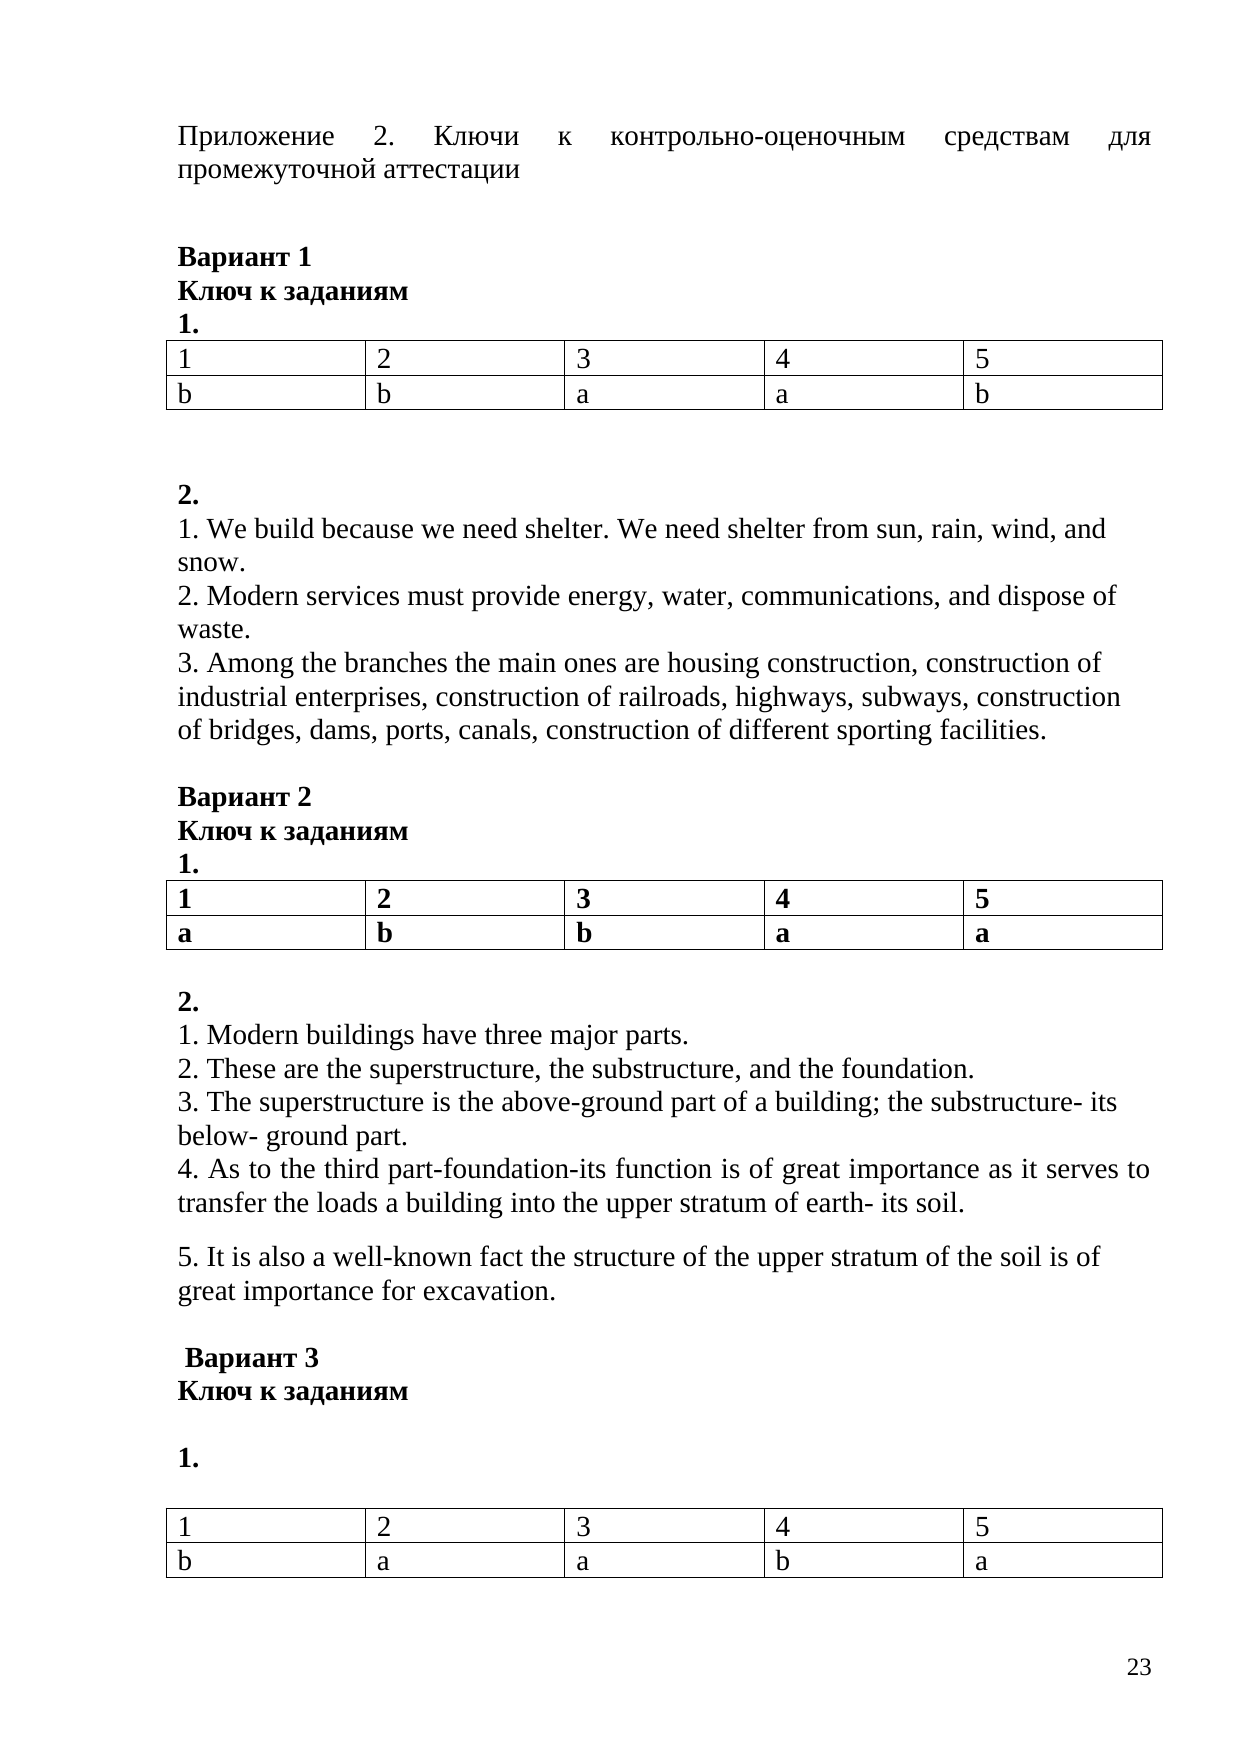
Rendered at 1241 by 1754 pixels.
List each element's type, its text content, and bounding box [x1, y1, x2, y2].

table_cell b [167, 1543, 365, 1577]
text Ключ к заданиям [177, 1373, 1152, 1407]
text 2. These are the superstructure, the substructure, and the foundation. [177, 1051, 1152, 1084]
text Приложение 2. Ключи к контрольно-оценочным средствам для промежуточной аттестации [177, 118, 1152, 185]
text 1. We build because we need shelter. We need shelter from sun, rain, wind, and snow. [177, 511, 1152, 578]
table_cell b [765, 1543, 963, 1577]
text 2. Modern services must provide energy, water, communications, and dispose of waste. [177, 578, 1152, 645]
table_header 5 [964, 1509, 1162, 1542]
text Вариант 1 [177, 239, 1152, 273]
table_header 1 [167, 881, 365, 914]
text Вариант 2 [177, 779, 1152, 813]
table_cell a [765, 376, 963, 409]
table_header 4 [765, 341, 963, 375]
table_header 5 [964, 341, 1162, 375]
table_cell b [366, 376, 564, 409]
table_header 4 [765, 881, 963, 914]
table_cell b [366, 916, 564, 949]
text 1. [177, 846, 1152, 880]
table_cell a [765, 916, 963, 949]
table_header 1 [167, 341, 365, 375]
table_header 3 [565, 881, 764, 914]
table_header 3 [565, 341, 764, 375]
text 2. [177, 984, 1152, 1017]
text 5. It is also a well-known fact the structure of the upper stratum of the soil is of great importance for excavation. [177, 1239, 1152, 1306]
text Ключ к заданиям [177, 273, 1152, 307]
table_cell a [366, 1543, 564, 1577]
table_cell b [964, 376, 1162, 409]
table_header 2 [366, 1509, 564, 1542]
table_header 4 [765, 1509, 963, 1542]
table_cell a [167, 916, 365, 949]
text 2. [177, 477, 1152, 511]
text 1. Modern buildings have three major parts. [177, 1017, 1152, 1051]
table_header 2 [366, 341, 564, 375]
text 3. Among the branches the main ones are housing construction, construction of industrial enterprises, construction of railroads, highways, subways, construction of bridges, dams, ports, canals, construction of different sporting facilities. [177, 645, 1152, 746]
table_cell b [565, 916, 764, 949]
text 4. As to the third part-foundation-its function is of great importance as it serves to transfer the loads a building into the upper stratum of earth- its soil. [177, 1151, 1152, 1218]
table_header 1 [167, 1509, 365, 1542]
text 1. [177, 1441, 1152, 1474]
text Вариант 3 [177, 1340, 1152, 1373]
table_cell a [565, 376, 764, 409]
table_cell b [167, 376, 365, 409]
table_cell a [964, 1543, 1162, 1577]
table_header 3 [565, 1509, 764, 1542]
text Ключ к заданиям [177, 813, 1152, 846]
table_header 5 [964, 881, 1162, 914]
table_cell a [964, 916, 1162, 949]
text 1. [177, 307, 1152, 340]
table_header 2 [366, 881, 564, 914]
text 3. The superstructure is the above-ground part of a building; the substructure- its below- ground part. [177, 1084, 1152, 1151]
table_cell a [565, 1543, 764, 1577]
